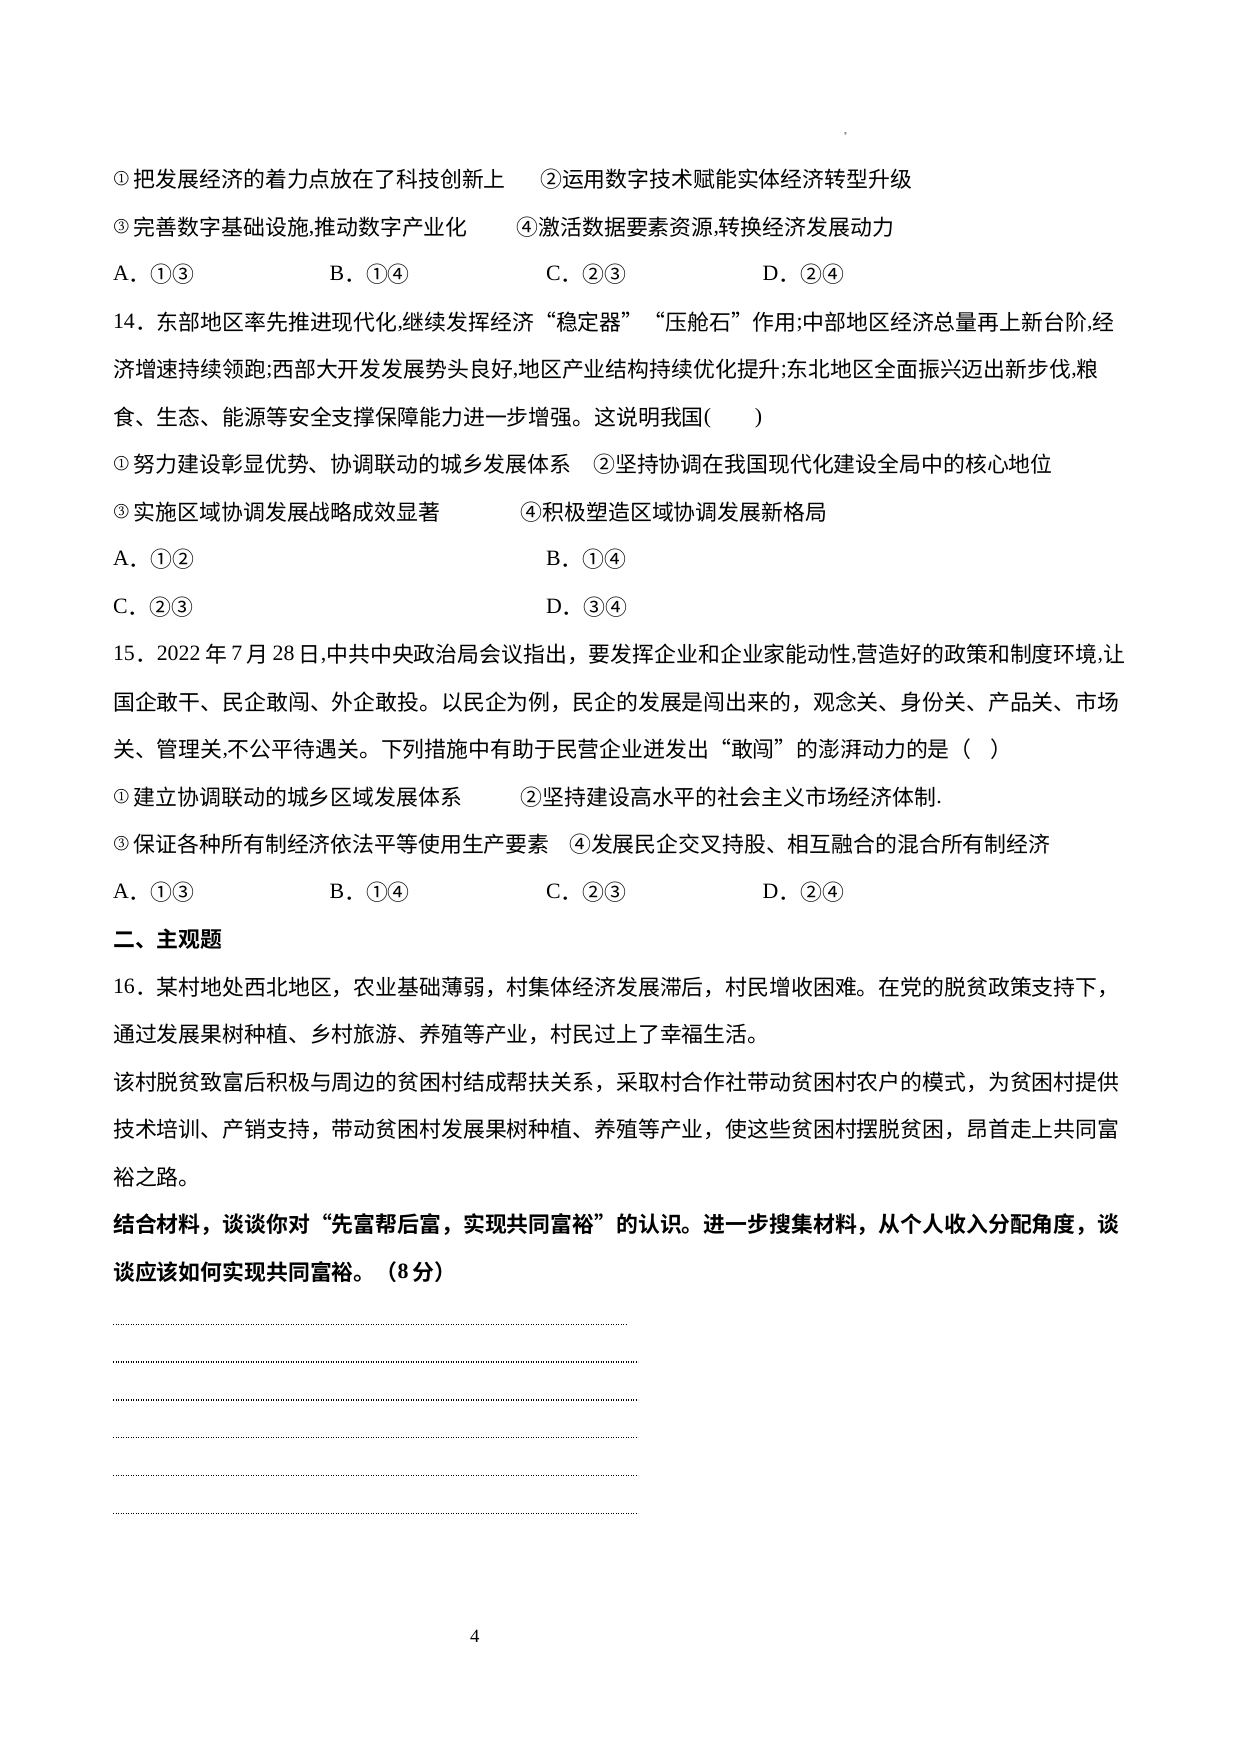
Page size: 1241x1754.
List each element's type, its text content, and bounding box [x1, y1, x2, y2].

text ③保证各种所有制经济依法平等使用生产要素 ④发展民企交叉持股、相互融合的混合所有制经济 [113, 827, 1127, 859]
text 16．某村地处西北地区，农业基础薄弱，村集体经济发展滞后，村民增收困难。在党的脱贫政策支持下，通过发展果树种植、乡村旅游、养殖等产业，村民过上了幸福生活。 [113, 969, 1127, 1049]
text ①努力建设彰显优势、协调联动的城乡发展体系 ②坚持协调在我国现代化建设全局中的核心地位 [113, 447, 1127, 479]
text A．①③ B．①④ C．②③ D．②④ [113, 874, 1127, 906]
text C．②③ D．③④ [113, 589, 1127, 621]
text A．①② B．①④ [113, 542, 1127, 574]
text ①建立协调联动的城乡区域发展体系 ②坚持建设高水平的社会主义市场经济体制. [113, 779, 1127, 811]
text 14．东部地区率先推进现代化,继续发挥经济“稳定器”“压舱石”作用;中部地区经济总量再上新台阶,经济增速持续领跑;西部大开发发展势头良好,地区产业结构持续优化提升;东北地区全面振兴迈出新步伐,粮食、生态、能源等安全支撑保障能力进一步增强。这说明我国( ) [113, 304, 1127, 431]
text ③实施区域协调发展战略成效显著 ④积极塑造区域协调发展新格局 [113, 494, 1127, 526]
text ①把发展经济的着力点放在了科技创新上 ②运用数字技术赋能实体经济转型升级 [113, 162, 1127, 194]
text 二、主观题 [113, 922, 1127, 954]
text 结合材料，谈谈你对“先富帮后富，实现共同富裕”的认识。进一步搜集材料，从个人收入分配角度，谈谈应该如何实现共同富裕。（8分） [113, 1207, 1127, 1286]
text A．①③ B．①④ C．②③ D．②④ [113, 257, 1127, 289]
text 该村脱贫致富后积极与周边的贫困村结成帮扶关系，采取村合作社带动贫困村农户的模式，为贫困村提供技术培训、产销支持，带动贫困村发展果树种植、养殖等产业，使这些贫困村摆脱贫困，昂首走上共同富裕之路。 [113, 1064, 1127, 1191]
text ③完善数字基础设施,推动数字产业化 ④激活数据要素资源,转换经济发展动力 [113, 209, 1127, 241]
text 15．2022年7月28日,中共中央政治局会议指出，要发挥企业和企业家能动性,营造好的政策和制度环境,让国企敢干、民企敢闯、外企敢投。以民企为例，民企的发展是闯出来的，观念关、身份关、产品关、市场关、管理关,不公平待遇关。下列措施中有助于民营企业迸发出“敢闯”的澎湃动力的是（ ） [113, 637, 1127, 764]
